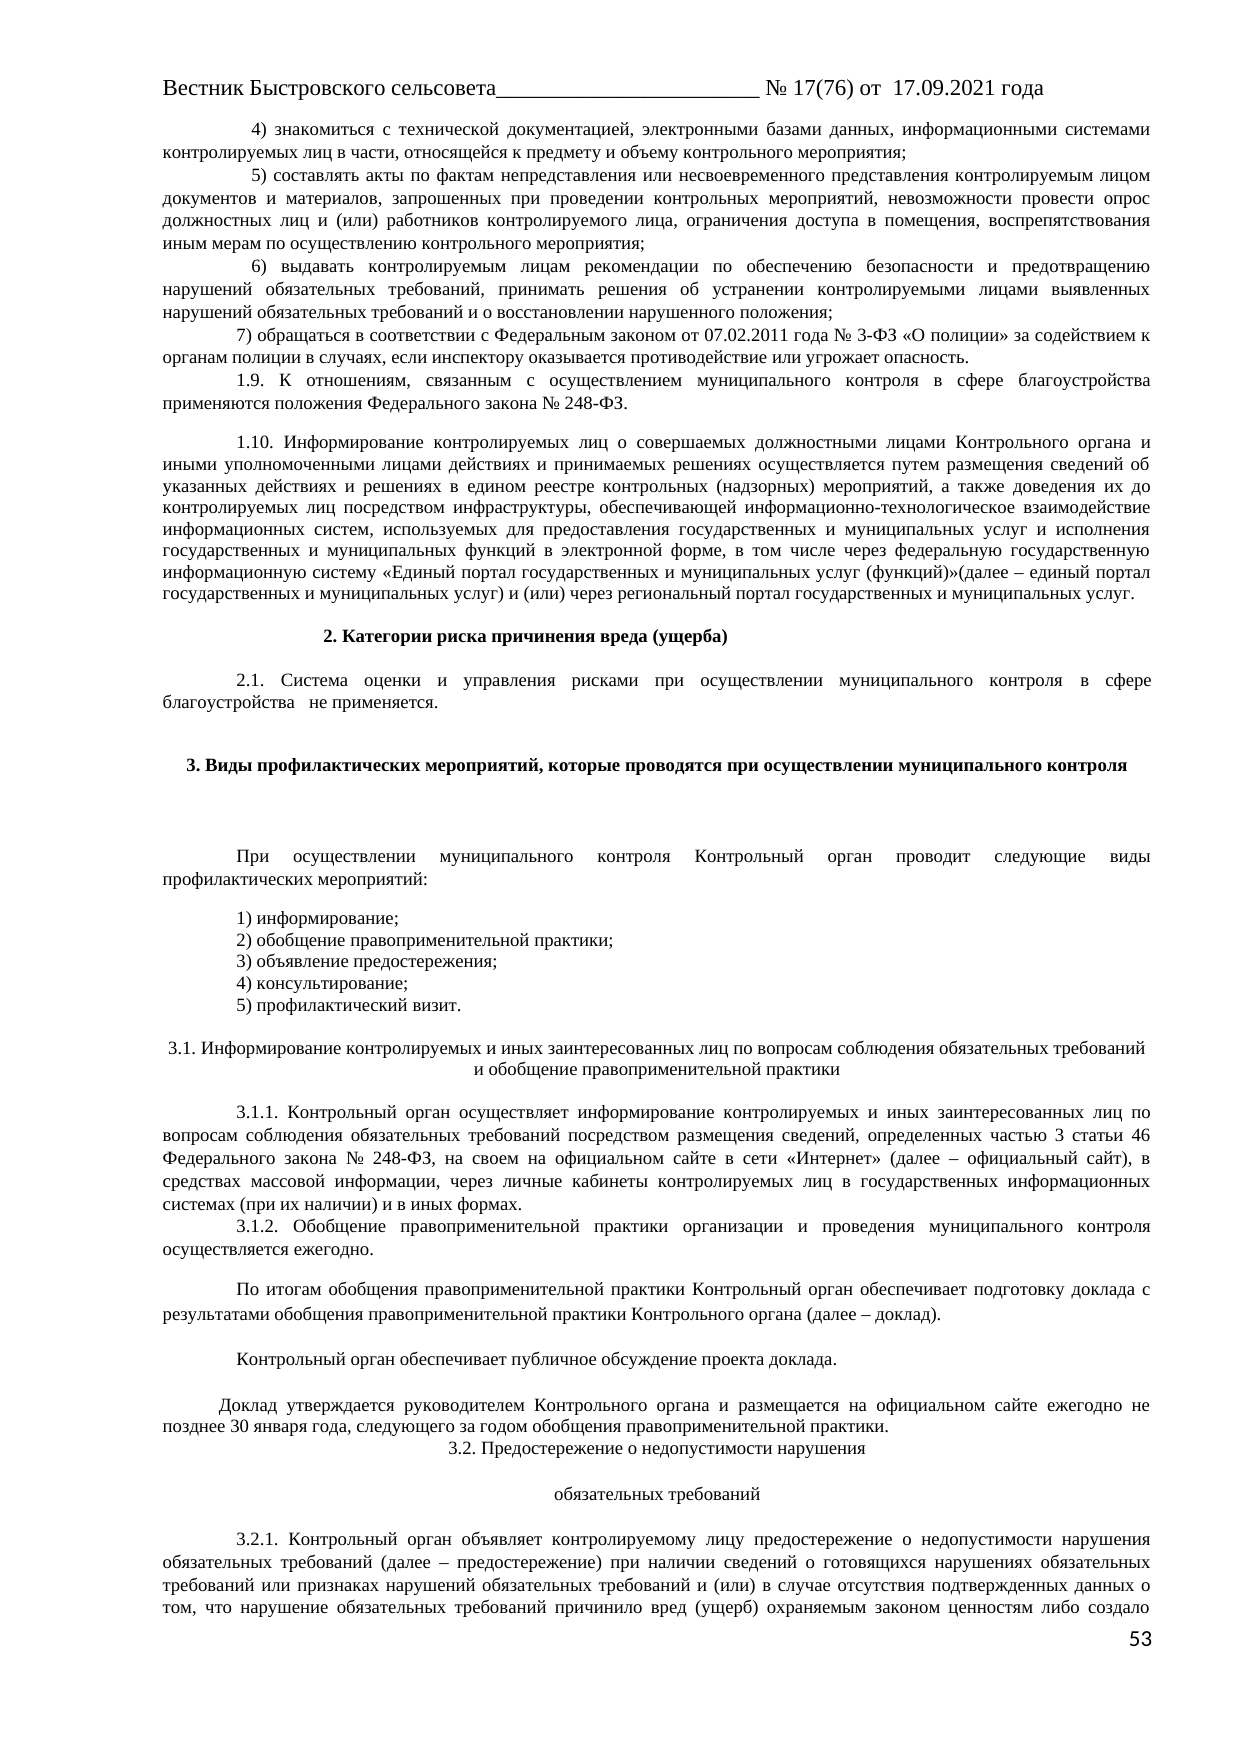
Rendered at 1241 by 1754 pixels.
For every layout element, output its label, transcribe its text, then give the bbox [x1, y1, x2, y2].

list 4) знакомиться с технической документацией, электронными базами данных, информационными системами контролируемых лиц в части, относящейся к предмету и объему контрольного мероприятия; [162, 118, 1152, 162]
text 2) обобщение правоприменительной практики; [162, 929, 1152, 950]
text 3.2. Предостережение о недопустимости нарушения [162, 1437, 1152, 1458]
text 1) информирование; [162, 907, 1152, 929]
text 1.10. Информирование контролируемых лиц о совершаемых должностными лицами Контрольного органа и иными уполномоченными лицами действиях и принимаемых решениях осуществляется путем размещения сведений об указанных действиях и решениях в едином реестре контрольных (надзорных) мероприятий, а также доведения их до контролируемых лиц посредством инфраструктуры, обеспечивающей информационно-технологическое взаимодействие информационных систем, используемых для предоставления государственных и муниципальных услуг и исполнения государственных и муниципальных функций в электронной форме, в том числе через федеральную государственную информационную систему «Единый портал государственных и муниципальных услуг (функций)»(далее – единый портал государственных и муниципальных услуг) и (или) через региональный портал государственных и муниципальных услуг. [162, 431, 1152, 604]
text 4) консультирование; [162, 972, 1152, 993]
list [162, 1528, 1152, 1618]
text 5) профилактический визит. [162, 993, 1152, 1015]
list 5) составлять акты по фактам непредставления или несвоевременного представления контролируемым лицом документов и материалов, запрошенных при проведении контрольных мероприятий, невозможности провести опрос должностных лиц и (или) работников контролируемого лица, ограничения доступа в помещения, воспрепятствования иным мерам по осуществлению контрольного мероприятия; [162, 164, 1152, 254]
text 3) объявление предостережения; [162, 950, 1152, 972]
text По итогам обобщения правоприменительной практики Контрольный орган обеспечивает подготовку доклада с результатами обобщения правоприменительной практики Контрольного органа (далее – доклад). [162, 1278, 1152, 1324]
text 3. Виды профилактических мероприятий, которые проводятся при осуществлении муниципального контроля [162, 754, 1152, 775]
text обязательных требований [162, 1482, 1152, 1504]
list 1.9. К отношениям, связанным с осуществлением муниципального контроля в сфере благоустройства применяются положения Федерального закона № 248-ФЗ. [162, 369, 1152, 413]
list 2.1. Система оценки и управления рисками при осуществлении муниципального контроля в сфере благоустройства не применяется. [162, 668, 1152, 713]
title 2. Категории риска причинения вреда (ущерба) [323, 625, 1152, 647]
list При осуществлении муниципального контроля Контрольный орган проводит следующие виды профилактических мероприятий: [162, 845, 1152, 889]
text Контрольный орган обеспечивает публичное обсуждение проекта доклада. [162, 1348, 1152, 1369]
list 6) выдавать контролируемым лицам рекомендации по обеспечению безопасности и предотвращению нарушений обязательных требований, принимать решения об устранении контролируемыми лицами выявленных нарушений обязательных требований и о восстановлении нарушенного положения; [162, 255, 1152, 322]
list 3.1.1. Контрольный орган осуществляет информирование контролируемых и иных заинтересованных лиц по вопросам соблюдения обязательных требований посредством размещения сведений, определенных частью 3 статьи 46 Федерального закона № 248-ФЗ, на своем на официальном сайте в сети «Интернет» (далее – официальный сайт), в средствах массовой информации, через личные кабинеты контролируемых лиц в государственных информационных системах (при их наличии) и в иных формах. [162, 1101, 1152, 1214]
list 7) обращаться в соответствии с Федеральным законом от 07.02.2011 года № 3-ФЗ «О полиции» за содействием к органам полиции в случаях, если инспектору оказывается противодействие или угрожает опасность. [162, 323, 1152, 368]
text Доклад утверждается руководителем Контрольного органа и размещается на официальном сайте ежегодно не позднее 30 января года, следующего за годом обобщения правоприменительной практики. [162, 1394, 1152, 1437]
list 3.1.2. Обобщение правоприменительной практики организации и проведения муниципального контроля осуществляется ежегодно. [162, 1215, 1152, 1260]
text 3.1. Информирование контролируемых и иных заинтересованных лиц по вопросам соблюдения обязательных требований и обобщение правоприменительной практики [162, 1037, 1152, 1080]
